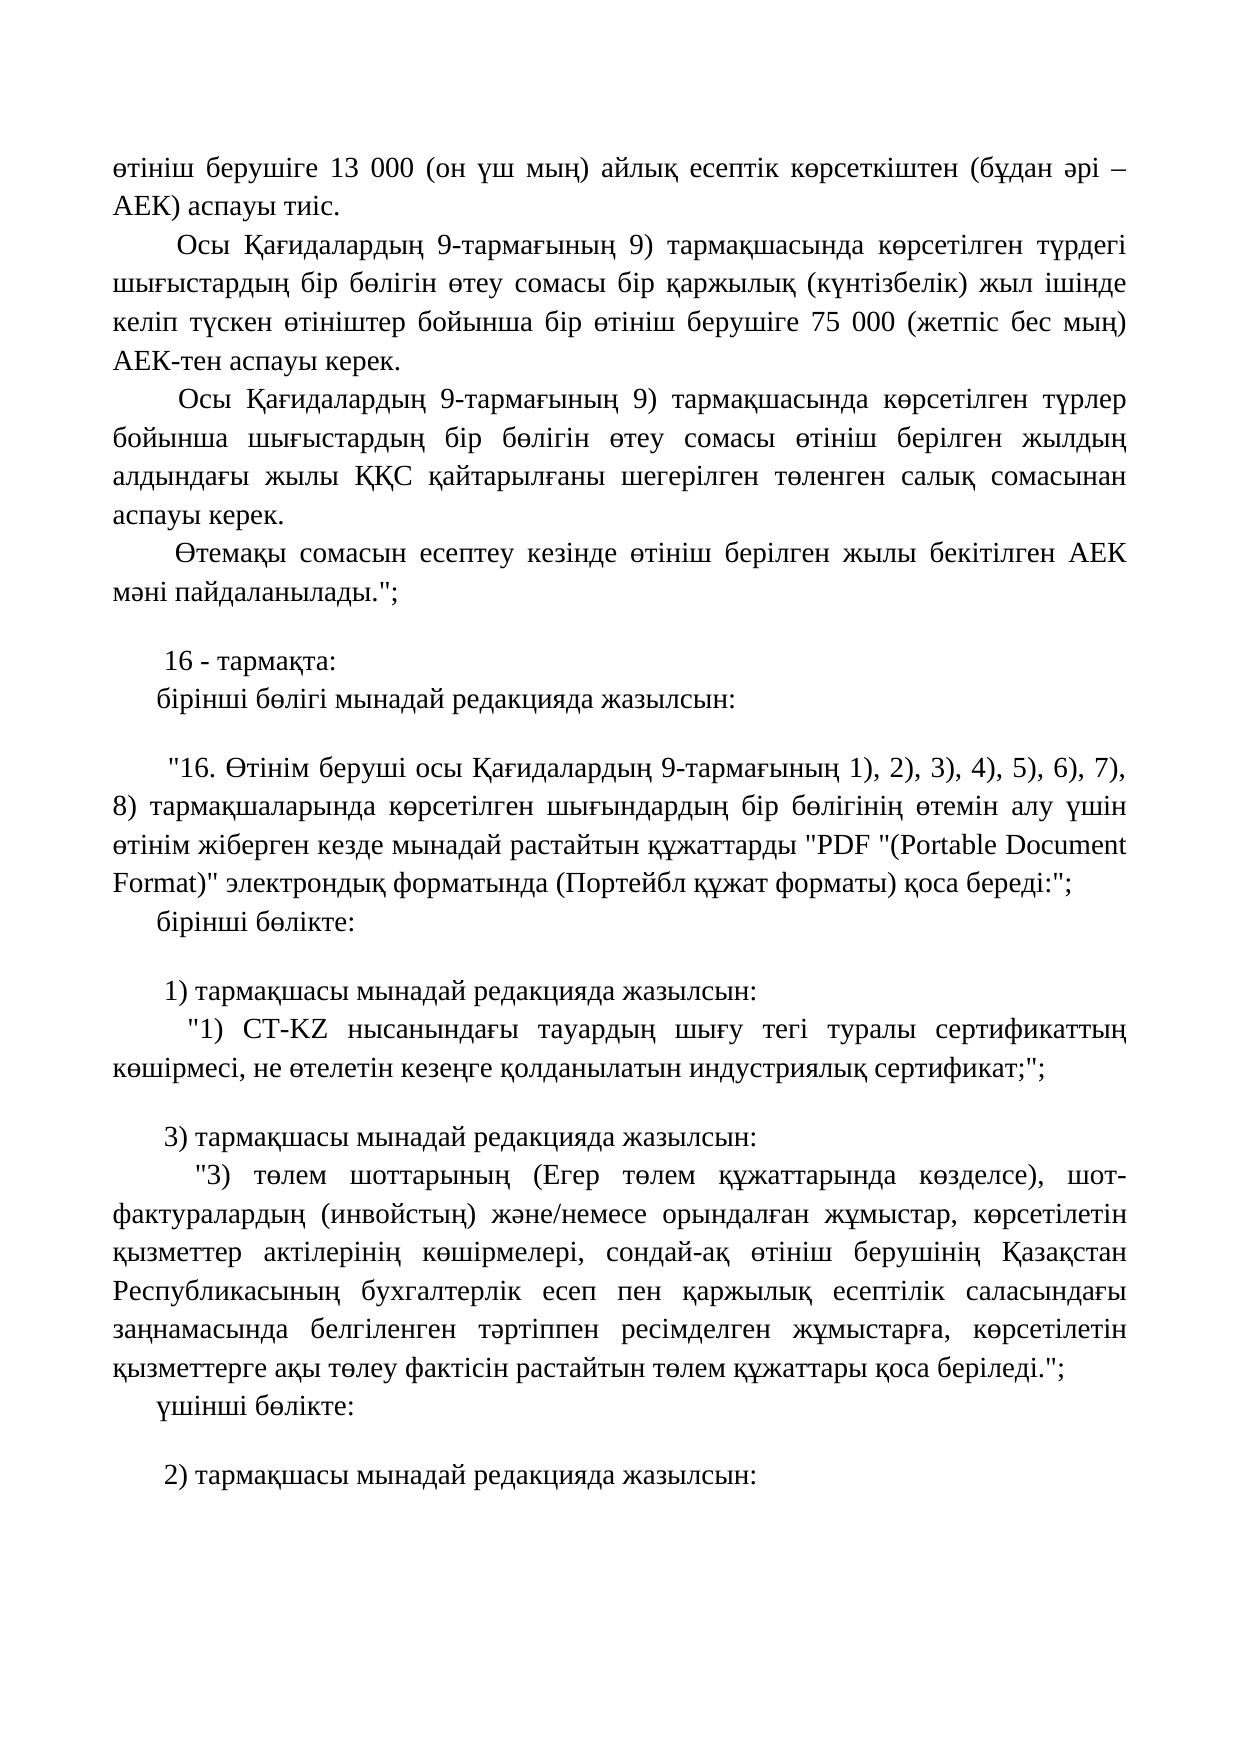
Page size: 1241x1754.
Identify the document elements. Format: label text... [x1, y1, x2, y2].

text "3) төлем шоттарының (Егер төлем құжаттарында көзделсе), шот-фактуралардың (инвойстың) және/немесе орындалған жұмыстар, көрсетілетін қызметтер актілерінің көшірмелері, сондай-ақ өтініш берушінің Қазақстан Республикасының бухгалтерлік есеп пен қаржылық есептілік саласындағы заңнамасында белгіленген тәртіппен ресімделген жұмыстарға, көрсетілетін қызметтерге ақы төлеу фактісін растайтын төлем құжаттары қоса беріледі."; [112, 1157, 1128, 1383]
text 1) тармақшасы мынадай редакцияда жазылсын: [112, 973, 1128, 1006]
text 3) тармақшасы мынадай редакцияда жазылсын: [112, 1119, 1128, 1152]
text Өтемақы сомасын есептеу кезінде өтініш берілген жылы бекітілген АЕК мәні пайдаланылады."; [112, 535, 1128, 607]
text Осы Қағидалардың 9-тармағының 9) тармақшасында көрсетілген түрлер бойынша шығыстардың бір бөлігін өтеу сомасы өтініш берілген жылдың алдындағы жылы ҚҚС қайтарылғаны шегерілген төленген салық сомасынан аспауы керек. [112, 381, 1128, 530]
text бірінші бөлікте: [112, 904, 1128, 938]
text 2) тармақшасы мынадай редакцияда жазылсын: [112, 1457, 1128, 1491]
text "16. Өтінім беруші осы Қағидалардың 9-тармағының 1), 2), 3), 4), 5), 6), 7), 8) тармақшаларында көрсетілген шығындардың бір бөлігінің өтемін алу үшін өтінім жіберген кезде мынадай растайтын құжаттарды "PDF "(Portable Document Format)" электрондық форматында (Портейбл құжат форматы) қоса береді:"; [112, 750, 1128, 899]
text үшінші бөлікте: [112, 1388, 1128, 1422]
text бірінші бөлігі мынадай редакцияда жазылсын: [112, 681, 1128, 715]
text "1) СТ-KZ нысанындағы тауардың шығу тегі туралы сертификаттың көшірмесі, не өтелетін кезеңге қолданылатын индустриялық сертификат;"; [112, 1011, 1128, 1083]
text Осы Қағидалардың 9-тармағының 9) тармақшасында көрсетілген түрдегі шығыстардың бір бөлігін өтеу сомасы бір қаржылық (күнтізбелік) жыл ішінде келіп түскен өтініштер бойынша бір өтініш берушіге 75 000 (жетпіс бес мың) АЕК-тен аспауы керек. [112, 227, 1128, 376]
text 16 - тармақта: [112, 643, 1128, 676]
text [112, 150, 1128, 222]
